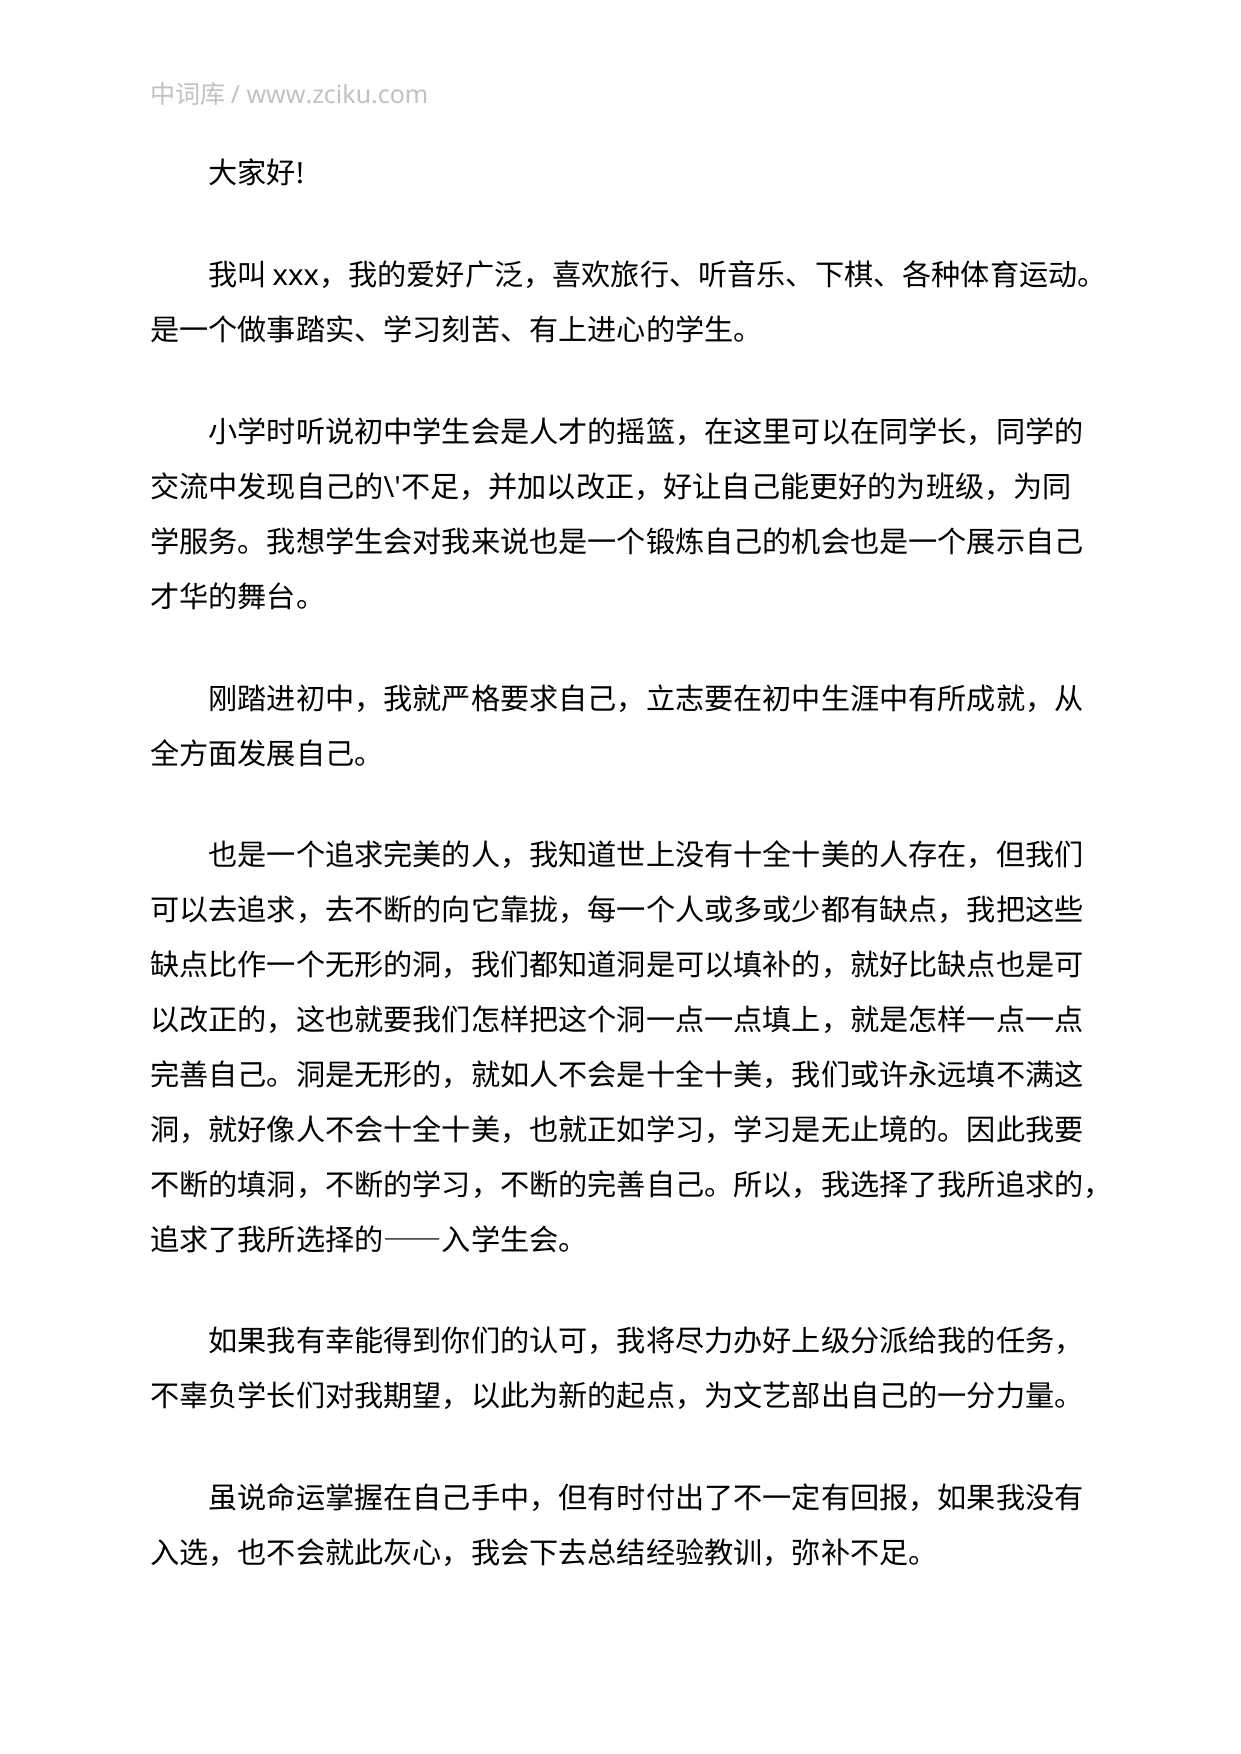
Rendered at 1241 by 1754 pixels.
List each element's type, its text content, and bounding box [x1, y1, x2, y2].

text 如果我有幸能得到你们的认可，我将尽力办好上级分派给我的任务，不辜负学长们对我期望，以此为新的起点，为文艺部出自己的一分力量。 [150, 1318, 1090, 1415]
text 虽说命运掌握在自己手中，但有时付出了不一定有回报，如果我没有入选，也不会就此灰心，我会下去总结经验教训，弥补不足。 [150, 1475, 1090, 1572]
text 大家好! [150, 150, 1090, 192]
text 我叫xxx，我的爱好广泛，喜欢旅行、听音乐、下棋、各种体育运动。是一个做事踏实、学习刻苦、有上进心的学生。 [150, 252, 1090, 349]
text 也是一个追求完美的人，我知道世上没有十全十美的人存在，但我们可以去追求，去不断的向它靠拢，每一个人或多或少都有缺点，我把这些缺点比作一个无形的洞，我们都知道洞是可以填补的，就好比缺点也是可以改正的，这也就要我们怎样把这个洞一点一点填上，就是怎样一点一点完善自己。洞是无形的，就如人不会是十全十美，我们或许永远填不满这洞，就好像人不会十全十美，也就正如学习，学习是无止境的。因此我要不断的填洞，不断的学习，不断的完善自己。所以，我选择了我所追求的，追求了我所选择的——入学生会。 [150, 832, 1090, 1258]
text 刚踏进初中，我就严格要求自己，立志要在初中生涯中有所成就，从全方面发展自己。 [150, 675, 1090, 772]
text 小学时听说初中学生会是人才的摇篮，在这里可以在同学长，同学的交流中发现自己的\'不足，并加以改正，好让自己能更好的为班级，为同学服务。我想学生会对我来说也是一个锻炼自己的机会也是一个展示自己才华的舞台。 [150, 409, 1090, 616]
